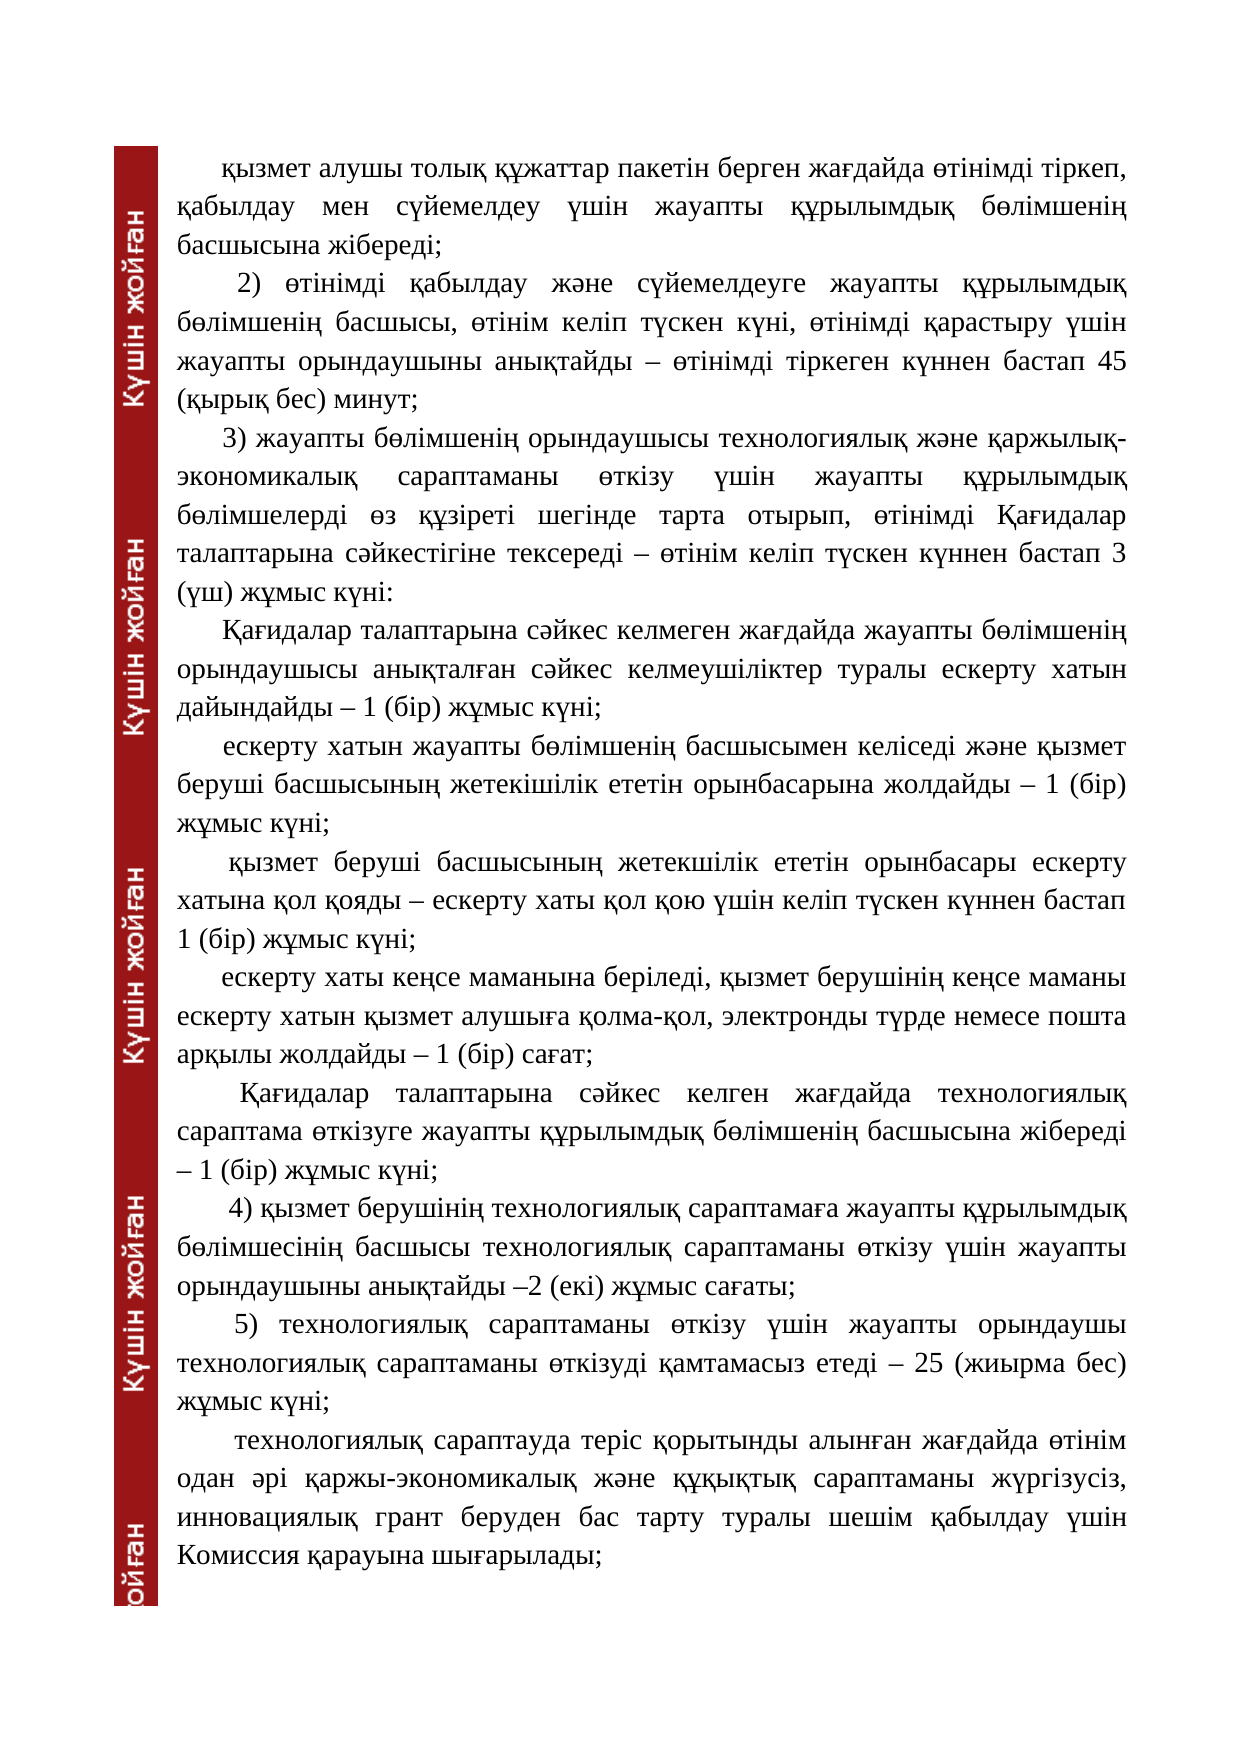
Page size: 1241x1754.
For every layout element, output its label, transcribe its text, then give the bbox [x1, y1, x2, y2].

text Қағидалар талаптарына сәйкес келмеген жағдайда жауапты бөлімшенің орындаушысы анықталған сәйкес келмеушіліктер туралы ескерту хатын дайындайды – 1 (бір) жұмыс күні; [112, 612, 1128, 723]
picture [114, 1417, 158, 1422]
text қызмет алушы толық құжаттар пакетін берген жағдайда өтінімді тіркеп, қабылдау мен сүйемелдеу үшін жауапты құрылымдық бөлімшенің басшысына жібереді; [112, 150, 1128, 261]
picture [114, 723, 158, 728]
text 4) қызмет берушінің технологиялық сараптамаға жауапты құрылымдық бөлімшесінің басшысы технологиялық сараптаманы өткізу үшін жауапты орындаушыны анықтайды –2 (екі) жұмыс сағаты; [112, 1191, 1128, 1301]
picture [114, 839, 158, 844]
text Қағидалар талаптарына сәйкес келген жағдайда технологиялық сараптама өткізуге жауапты құрылымдық бөлімшенің басшысына жібереді – 1 (бір) жұмыс күні; [112, 1075, 1128, 1186]
picture [114, 607, 158, 612]
text 3) жауапты бөлімшенің орындаушысы технологиялық және қаржылық-экономикалық сараптаманы өткізу үшін жауапты құрылымдық бөлімшелерді өз құзіреті шегінде тарта отырып, өтінімді Қағидалар талаптарына сәйкестігіне тексереді – өтінім келіп түскен күннен бастап 3 (үш) жұмыс күні: [112, 420, 1128, 607]
text ескерту хаты кеңсе маманына беріледі, қызмет берушінің кеңсе маманы ескерту хатын қызмет алушыға қолма-қол, электронды түрде немесе пошта арқылы жолдайды – 1 (бір) сағат; [112, 959, 1128, 1070]
text 5) технологиялық сараптаманы өткізу үшін жауапты орындаушы технологиялық сараптаманы өткізуді қамтамасыз етеді – 25 (жиырма бес) жұмыс күні; [112, 1306, 1128, 1417]
picture [114, 1571, 158, 1606]
picture [114, 415, 158, 420]
text технологиялық сараптауда теріс қорытынды алынған жағдайда өтінім одан әрі қаржы-экономикалық және құқықтық сараптаманы жүргізусіз, инновациялық грант беруден бас тарту туралы шешім қабылдау үшін Комиссия қарауына шығарылады; [112, 1422, 1128, 1571]
picture [114, 1070, 158, 1075]
picture [114, 954, 158, 959]
text қызмет беруші басшысының жетекшілік ететін орынбасары ескерту хатына қол қояды – ескерту хаты қол қою үшін келіп түскен күннен бастап 1 (бір) жұмыс күні; [112, 844, 1128, 954]
picture [114, 146, 158, 150]
picture [114, 1301, 158, 1306]
text 2) өтінімді қабылдау және сүйемелдеуге жауапты құрылымдық бөлімшенің басшысы, өтінім келіп түскен күні, өтінімді қарастыру үшін жауапты орындаушыны анықтайды – өтінімді тіркеген күннен бастап 45 (қырық бес) минут; [112, 266, 1128, 415]
text ескерту хатын жауапты бөлімшенің басшысымен келіседі және қызмет беруші басшысының жетекішілік ететін орынбасарына жолдайды – 1 (бір) жұмыс күні; [112, 728, 1128, 839]
picture [114, 261, 158, 266]
picture [114, 1186, 158, 1191]
